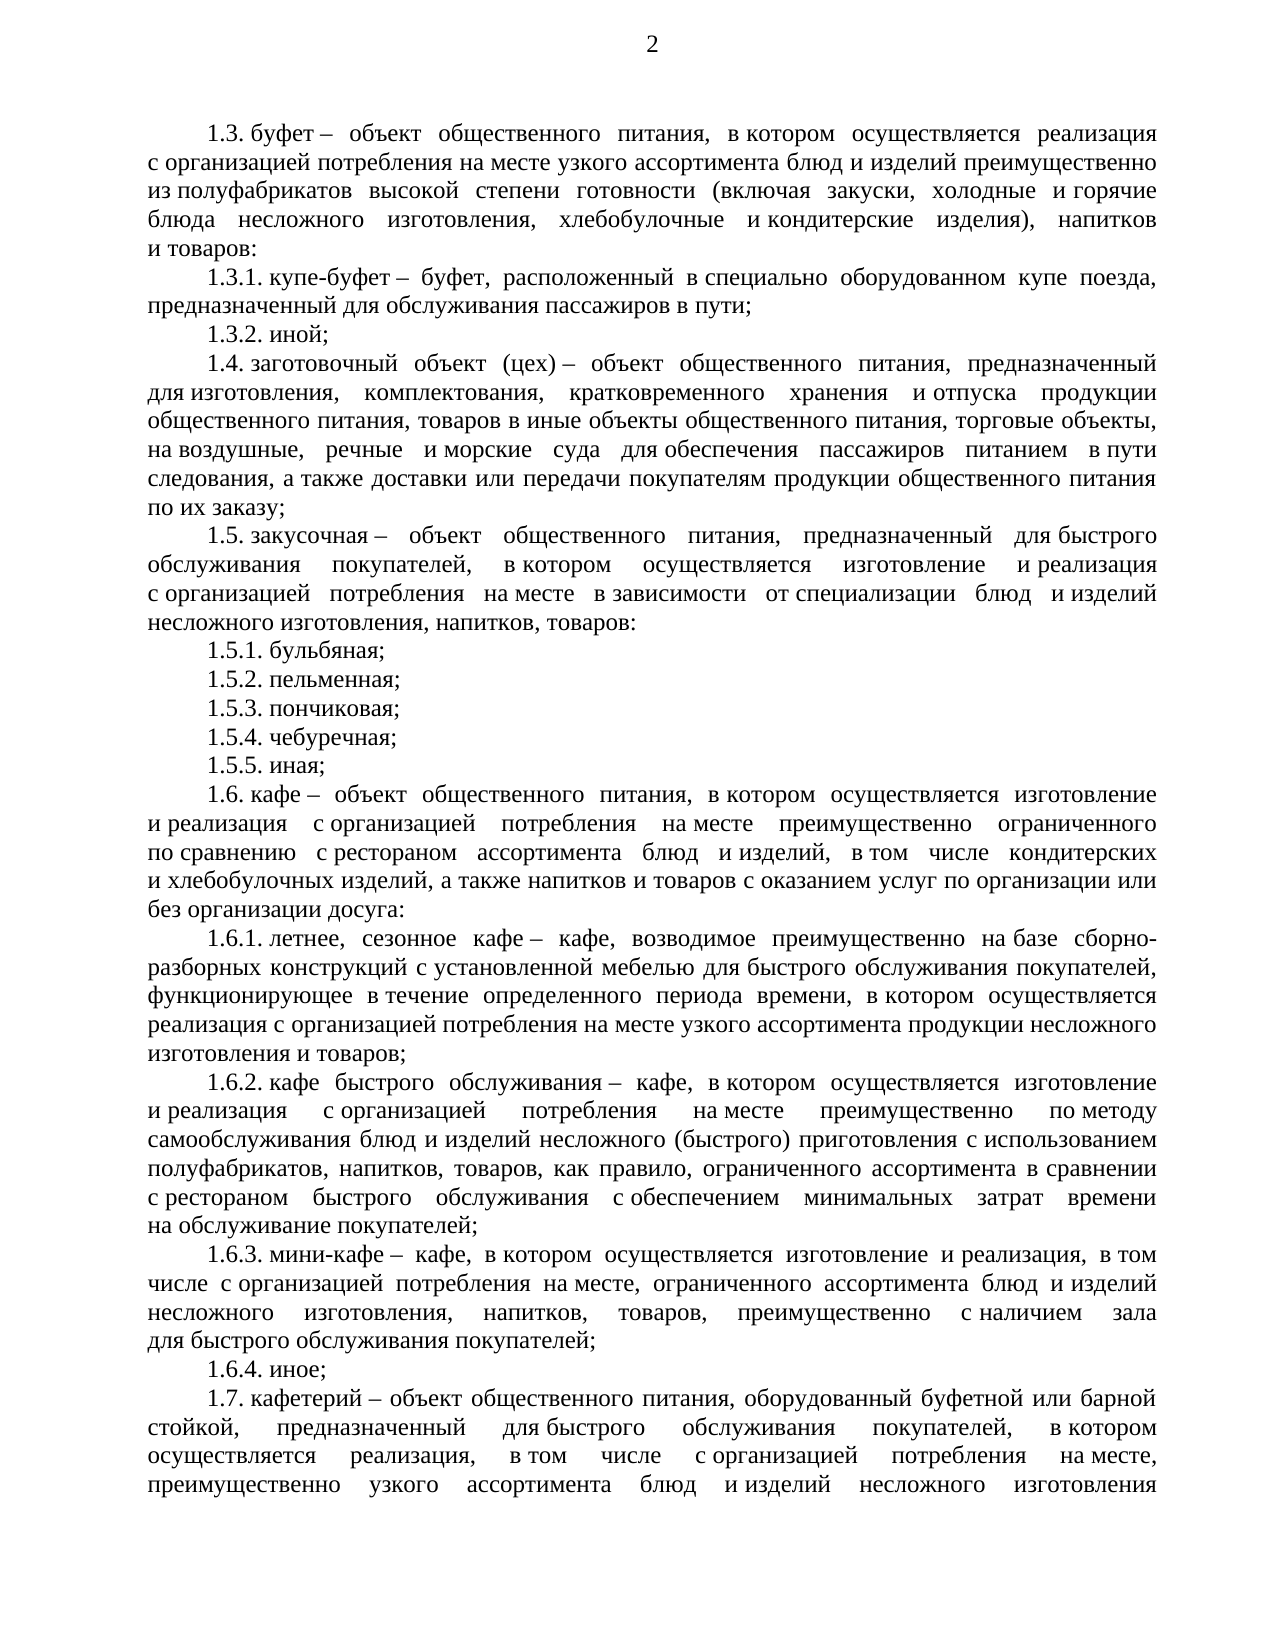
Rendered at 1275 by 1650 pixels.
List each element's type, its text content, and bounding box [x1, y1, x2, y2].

text 1.3.1. купе-буфет – буфет, расположенный в специально оборудованном купе поезда, предназначенный для обслуживания пассажиров в пути; [147, 262, 1157, 319]
text 1.3. буфет – объект общественного питания, в котором осуществляется реализация с организацией потребления на месте узкого ассортимента блюд и изделий преимущественно из полуфабрикатов высокой степени готовности (включая закуски, холодные и горячие блюда несложного изготовления, хлебобулочные и кондитерские изделия), напитков и товаров: [147, 118, 1157, 262]
text 1.5.2. пельменная; [147, 664, 1157, 693]
text 1.6.4. иное; [147, 1354, 1157, 1383]
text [147, 1383, 1157, 1498]
text 1.4. заготовочный объект (цех) – объект общественного питания, предназначенный для изготовления, комплектования, кратковременного хранения и отпуска продукции общественного питания, товаров в иные объекты общественного питания, торговые объекты, на воздушные, речные и морские суда для обеспечения пассажиров питанием в пути следования, а также доставки или передачи покупателям продукции общественного питания по их заказу; [147, 348, 1157, 521]
text 1.3.2. иной; [147, 319, 1157, 348]
text 1.5.5. иная; [147, 751, 1157, 779]
text 1.5.3. пончиковая; [147, 693, 1157, 722]
text 1.6.1. летнее, сезонное кафе – кафе, возводимое преимущественно на базе сборно-разборных конструкций с установленной мебелью для быстрого обслуживания покупателей, функционирующее в течение определенного периода времени, в котором осуществляется реализация с организацией потребления на месте узкого ассортимента продукции несложного изготовления и товаров; [147, 923, 1157, 1067]
text 1.6.3. мини-кафе – кафе, в котором осуществляется изготовление и реализация, в том числе с организацией потребления на месте, ограниченного ассортимента блюд и изделий несложного изготовления, напитков, товаров, преимущественно с наличием зала для быстрого обслуживания покупателей; [147, 1239, 1157, 1354]
text 1.6.2. кафе быстрого обслуживания – кафе, в котором осуществляется изготовление и реализация с организацией потребления на месте преимущественно по методу самообслуживания блюд и изделий несложного (быстрого) приготовления с использованием полуфабрикатов, напитков, товаров, как правило, ограниченного ассортимента в сравнении с рестораном быстрого обслуживания с обеспечением минимальных затрат времени на обслуживание покупателей; [147, 1067, 1157, 1239]
text 1.5. закусочная – объект общественного питания, предназначенный для быстрого обслуживания покупателей, в котором осуществляется изготовление и реализация с организацией потребления на месте в зависимости от специализации блюд и изделий несложного изготовления, напитков, товаров: [147, 521, 1157, 636]
text 1.5.4. чебуречная; [147, 722, 1157, 751]
text 1.5.1. бульбяная; [147, 636, 1157, 664]
text 1.6. кафе – объект общественного питания, в котором осуществляется изготовление и реализация с организацией потребления на месте преимущественно ограниченного по сравнению с рестораном ассортимента блюд и изделий, в том числе кондитерских и хлебобулочных изделий, а также напитков и товаров с оказанием услуг по организации или без организации досуга: [147, 779, 1157, 923]
